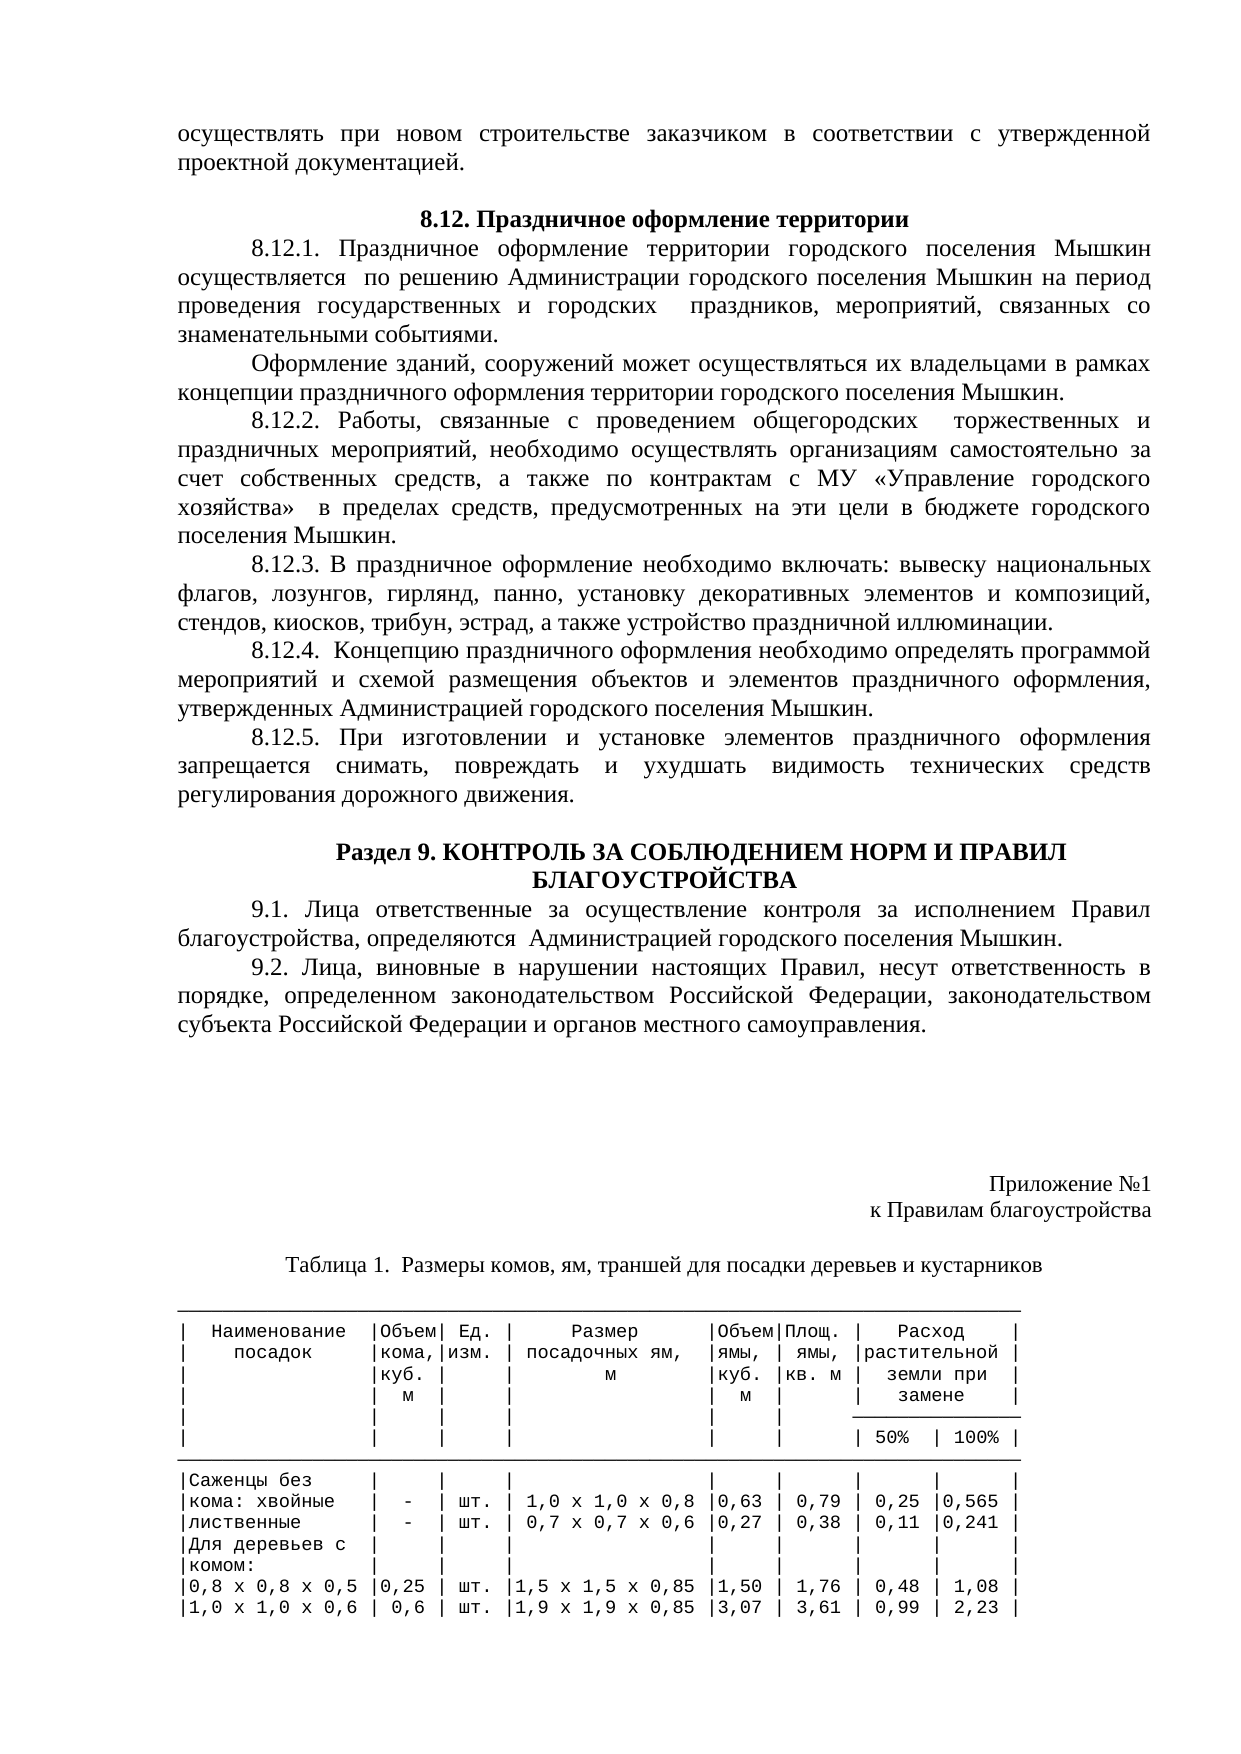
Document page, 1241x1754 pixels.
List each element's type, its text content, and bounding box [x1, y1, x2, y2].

text к Правилам благоустройства [177, 1196, 1152, 1223]
text Таблица 1. Размеры комов, ям, траншей для посадки деревьев и кустарников [177, 1251, 1152, 1278]
text 8.12.3. В праздничное оформление необходимо включать: вывеску национальных флагов, лозунгов, гирлянд, панно, установку декоративных элементов и композиций, стендов, киосков, трибун, эстрад, а также устройство праздничной иллюминации. [177, 549, 1152, 636]
text 8.12. Праздничное оформление территории [177, 204, 1152, 233]
text Приложение №1 [177, 1170, 1152, 1196]
text 8.12.2. Работы, связанные с проведением общегородских торжественных и праздничных мероприятий, необходимо осуществлять организациям самостоятельно за счет собственных средств, а также по контрактам с МУ «Управление городского хозяйства» в пределах средств, предусмотренных на эти цели в бюджете городского поселения Мышкин. [177, 406, 1152, 549]
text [177, 118, 1152, 176]
text 8.12.4. Концепцию праздничного оформления необходимо определять программой мероприятий и схемой размещения объектов и элементов праздничного оформления, утвержденных Администрацией городского поселения Мышкин. [177, 636, 1152, 722]
text 8.12.5. При изготовлении и установке элементов праздничного оформления запрещается снимать, повреждать и ухудшать видимость технических средств регулирования дорожного движения. [177, 722, 1152, 808]
text 9.2. Лица, виновные в нарушении настоящих Правил, несут ответственность в порядке, определенном законодательством Российской Федерации, законодательством субъекта Российской Федерации и органов местного самоуправления. [177, 952, 1152, 1038]
text 8.12.1. Праздничное оформление территории городского поселения Мышкин осуществляется по решению Администрации городского поселения Мышкин на период проведения государственных и городских праздников, мероприятий, связанных со знаменательными событиями. [177, 233, 1152, 348]
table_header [176, 1299, 1024, 1621]
text Оформление зданий, сооружений может осуществляться их владельцами в рамках концепции праздничного оформления территории городского поселения Мышкин. [177, 348, 1152, 406]
text 9.1. Лица ответственные за осуществление контроля за исполнением Правил благоустройства, определяются Администрацией городского поселения Мышкин. [177, 894, 1152, 952]
text Раздел 9. КОНТРОЛЬ ЗА СОБЛЮДЕНИЕМ НОРМ И ПРАВИЛ БЛАГОУСТРОЙСТВА [177, 837, 1152, 894]
